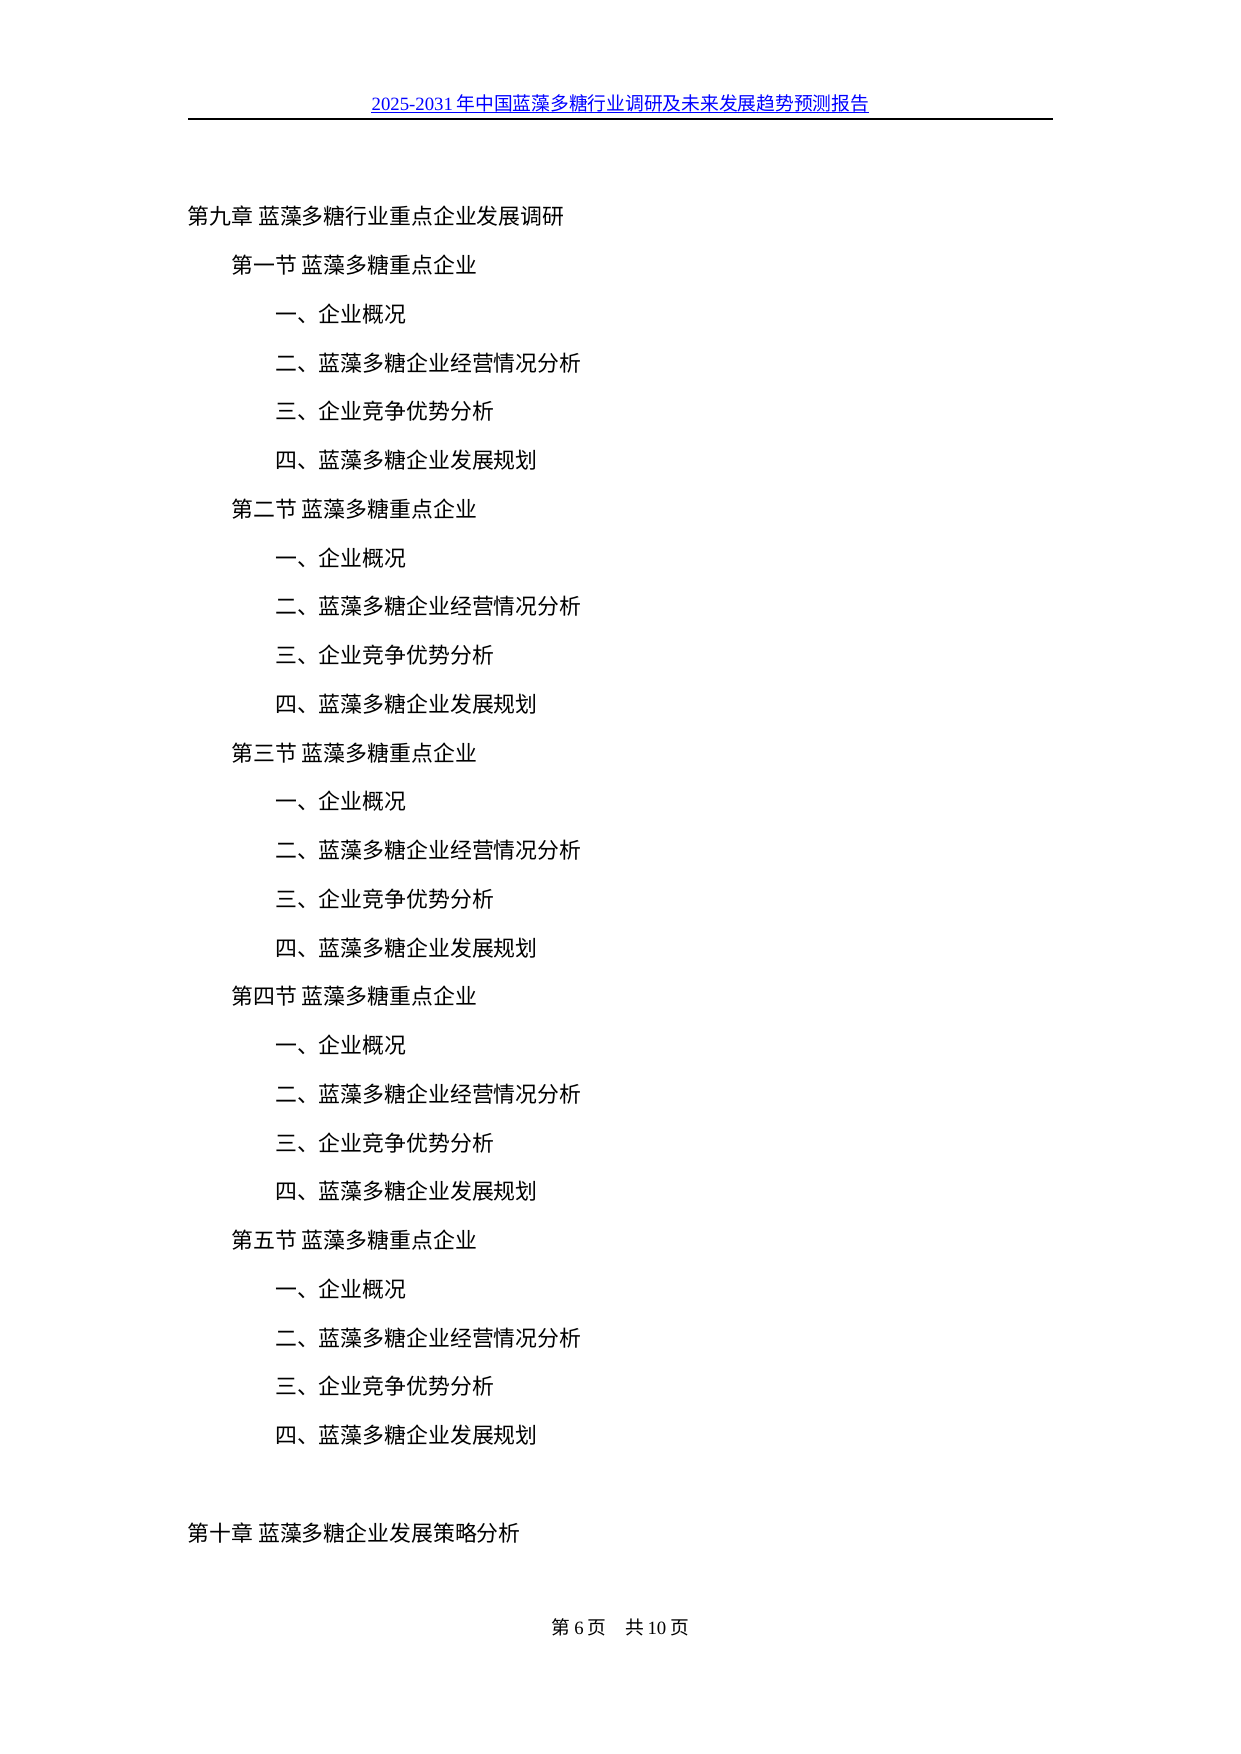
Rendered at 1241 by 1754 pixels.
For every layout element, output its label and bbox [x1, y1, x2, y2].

text [187, 150, 1053, 1548]
